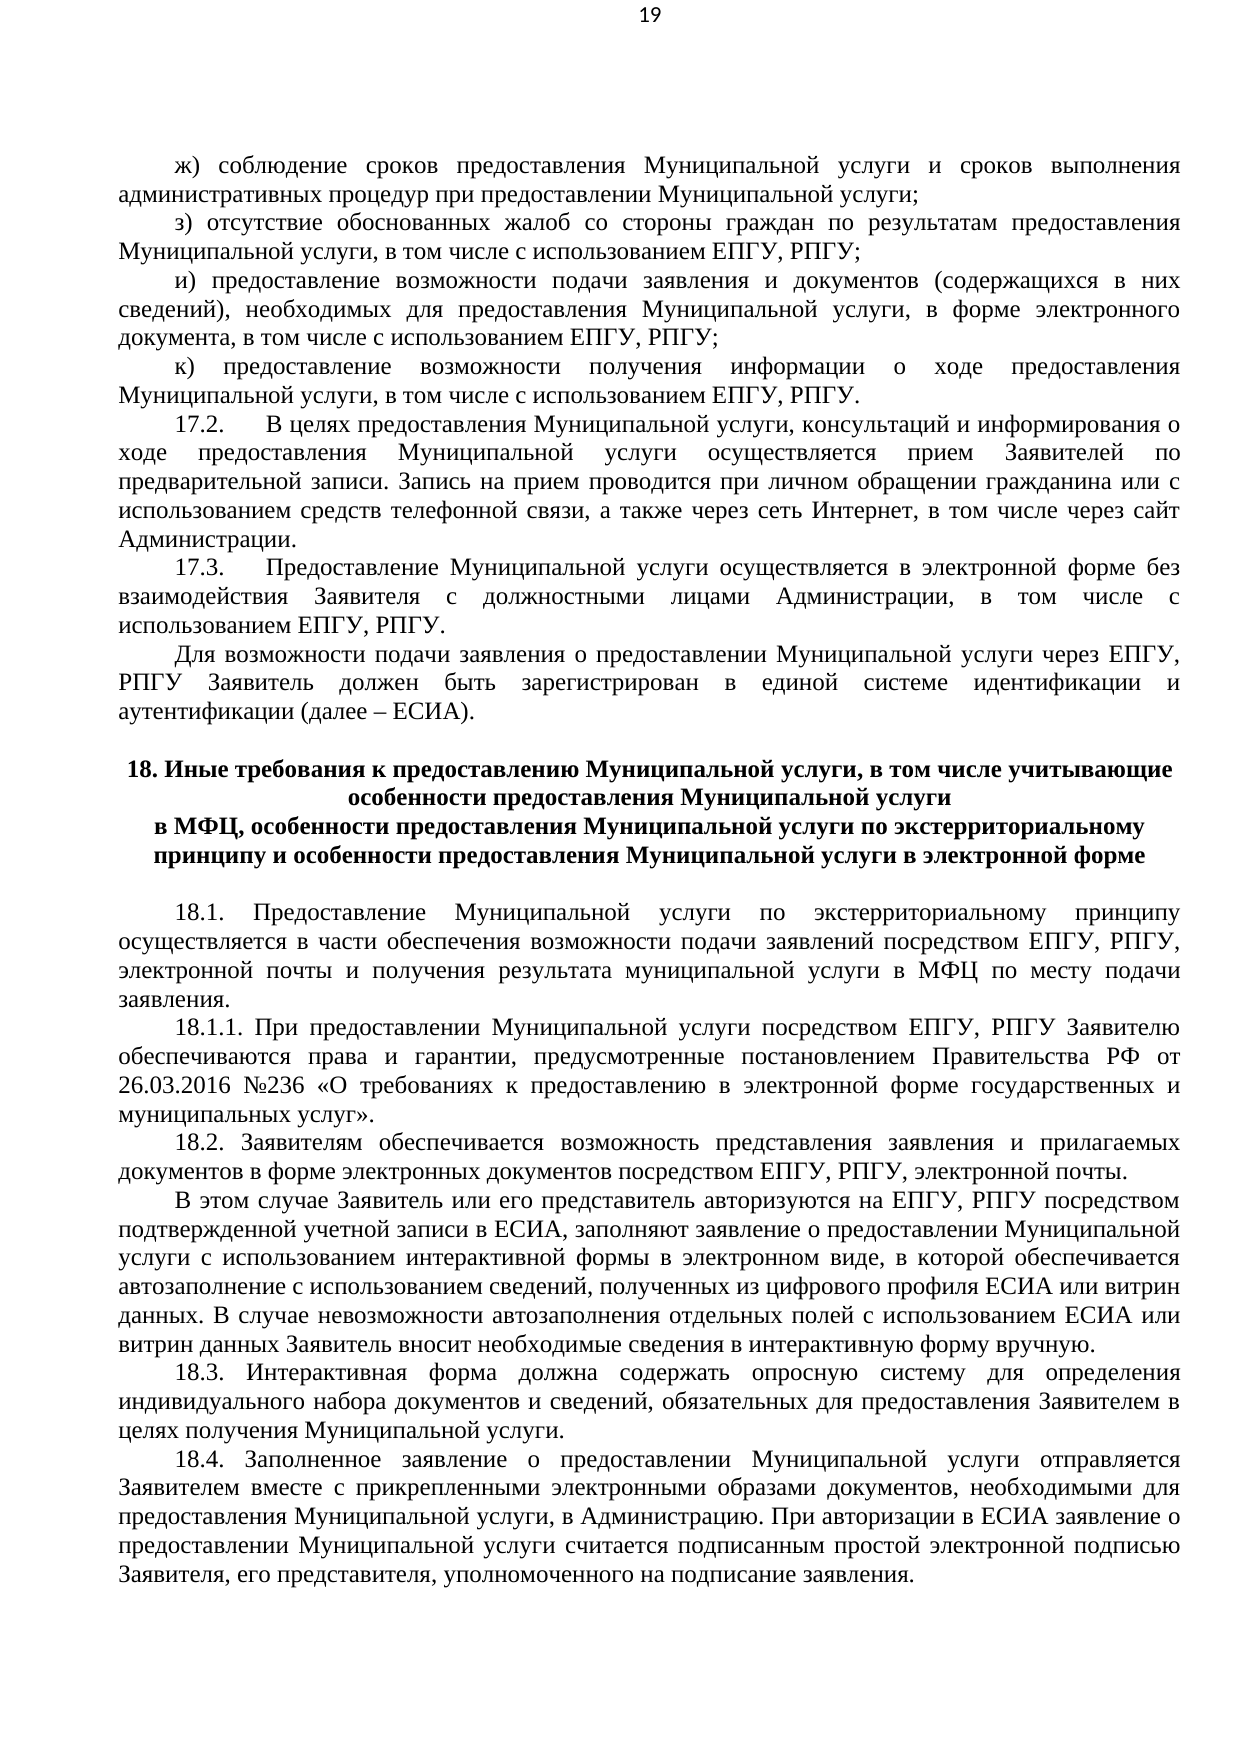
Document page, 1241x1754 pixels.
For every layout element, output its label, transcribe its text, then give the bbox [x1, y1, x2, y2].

text В этом случае Заявитель или его представитель авторизуются на ЕПГУ, РПГУ посредством подтвержденной учетной записи в ЕСИА, заполняют заявление о предоставлении Муниципальной услуги с использованием интерактивной формы в электронном виде, в которой обеспечивается автозаполнение с использованием сведений, полученных из цифрового профиля ЕСИА или витрин данных. В случае невозможности автозаполнения отдельных полей с использованием ЕСИА или витрин данных Заявитель вносит необходимые сведения в интерактивную форму вручную. [118, 1185, 1181, 1357]
text к) предоставление возможности получения информации о ходе предоставления Муниципальной услуги, в том числе с использованием ЕПГУ, РПГУ. [118, 351, 1181, 409]
text 18.2. Заявителям обеспечивается возможность представления заявления и прилагаемых документов в форме электронных документов посредством ЕПГУ, РПГУ, электронной почты. [118, 1127, 1181, 1185]
text 17.2. В целях предоставления Муниципальной услуги, консультаций и информирования о ходе предоставления Муниципальной услуги осуществляется прием Заявителей по предварительной записи. Запись на прием проводится при личном обращении гражданина или с использованием средств телефонной связи, а также через сеть Интернет, в том числе через сайт Администрации. [118, 409, 1181, 552]
text 18. Иные требования к предоставлению Муниципальной услуги, в том числе учитывающие особенности предоставления Муниципальной услуги [118, 754, 1181, 811]
text 18.3. Интерактивная форма должна содержать опросную систему для определения индивидуального набора документов и сведений, обязательных для предоставления Заявителем в целях получения Муниципальной услуги. [118, 1357, 1181, 1444]
text и) предоставление возможности подачи заявления и документов (содержащихся в них сведений), необходимых для предоставления Муниципальной услуги, в форме электронного документа, в том числе с использованием ЕПГУ, РПГУ; [118, 265, 1181, 351]
text 18.1. Предоставление Муниципальной услуги по экстерриториальному принципу осуществляется в части обеспечения возможности подачи заявлений посредством ЕПГУ, РПГУ, электронной почты и получения результата муниципальной услуги в МФЦ по месту подачи заявления. [118, 897, 1181, 1012]
text Для возможности подачи заявления о предоставлении Муниципальной услуги через ЕПГУ, РПГУ Заявитель должен быть зарегистрирован в единой системе идентификации и аутентификации (далее – ЕСИА). [118, 639, 1181, 725]
text з) отсутствие обоснованных жалоб со стороны граждан по результатам предоставления Муниципальной услуги, в том числе с использованием ЕПГУ, РПГУ; [118, 207, 1181, 265]
text 17.3. Предоставление Муниципальной услуги осуществляется в электронной форме без взаимодействия Заявителя с должностными лицами Администрации, в том числе с использованием ЕПГУ, РПГУ. [118, 552, 1181, 639]
text 18.1.1. При предоставлении Муниципальной услуги посредством ЕПГУ, РПГУ Заявителю обеспечиваются права и гарантии, предусмотренные постановлением Правительства РФ от 26.03.2016 №236 «О требованиях к предоставлению в электронной форме государственных и муниципальных услуг». [118, 1012, 1181, 1127]
text ж) соблюдение сроков предоставления Муниципальной услуги и сроков выполнения административных процедур при предоставлении Муниципальной услуги; [118, 150, 1181, 207]
text 18.4. Заполненное заявление о предоставлении Муниципальной услуги отправляется Заявителем вместе с прикрепленными электронными образами документов, необходимыми для предоставления Муниципальной услуги, в Администрацию. При авторизации в ЕСИА заявление о предоставлении Муниципальной услуги считается подписанным простой электронной подписью Заявителя, его представителя, уполномоченного на подписание заявления. [118, 1444, 1181, 1587]
text в МФЦ, особенности предоставления Муниципальной услуги по экстерриториальному принципу и особенности предоставления Муниципальной услуги в электронной форме [118, 811, 1181, 869]
